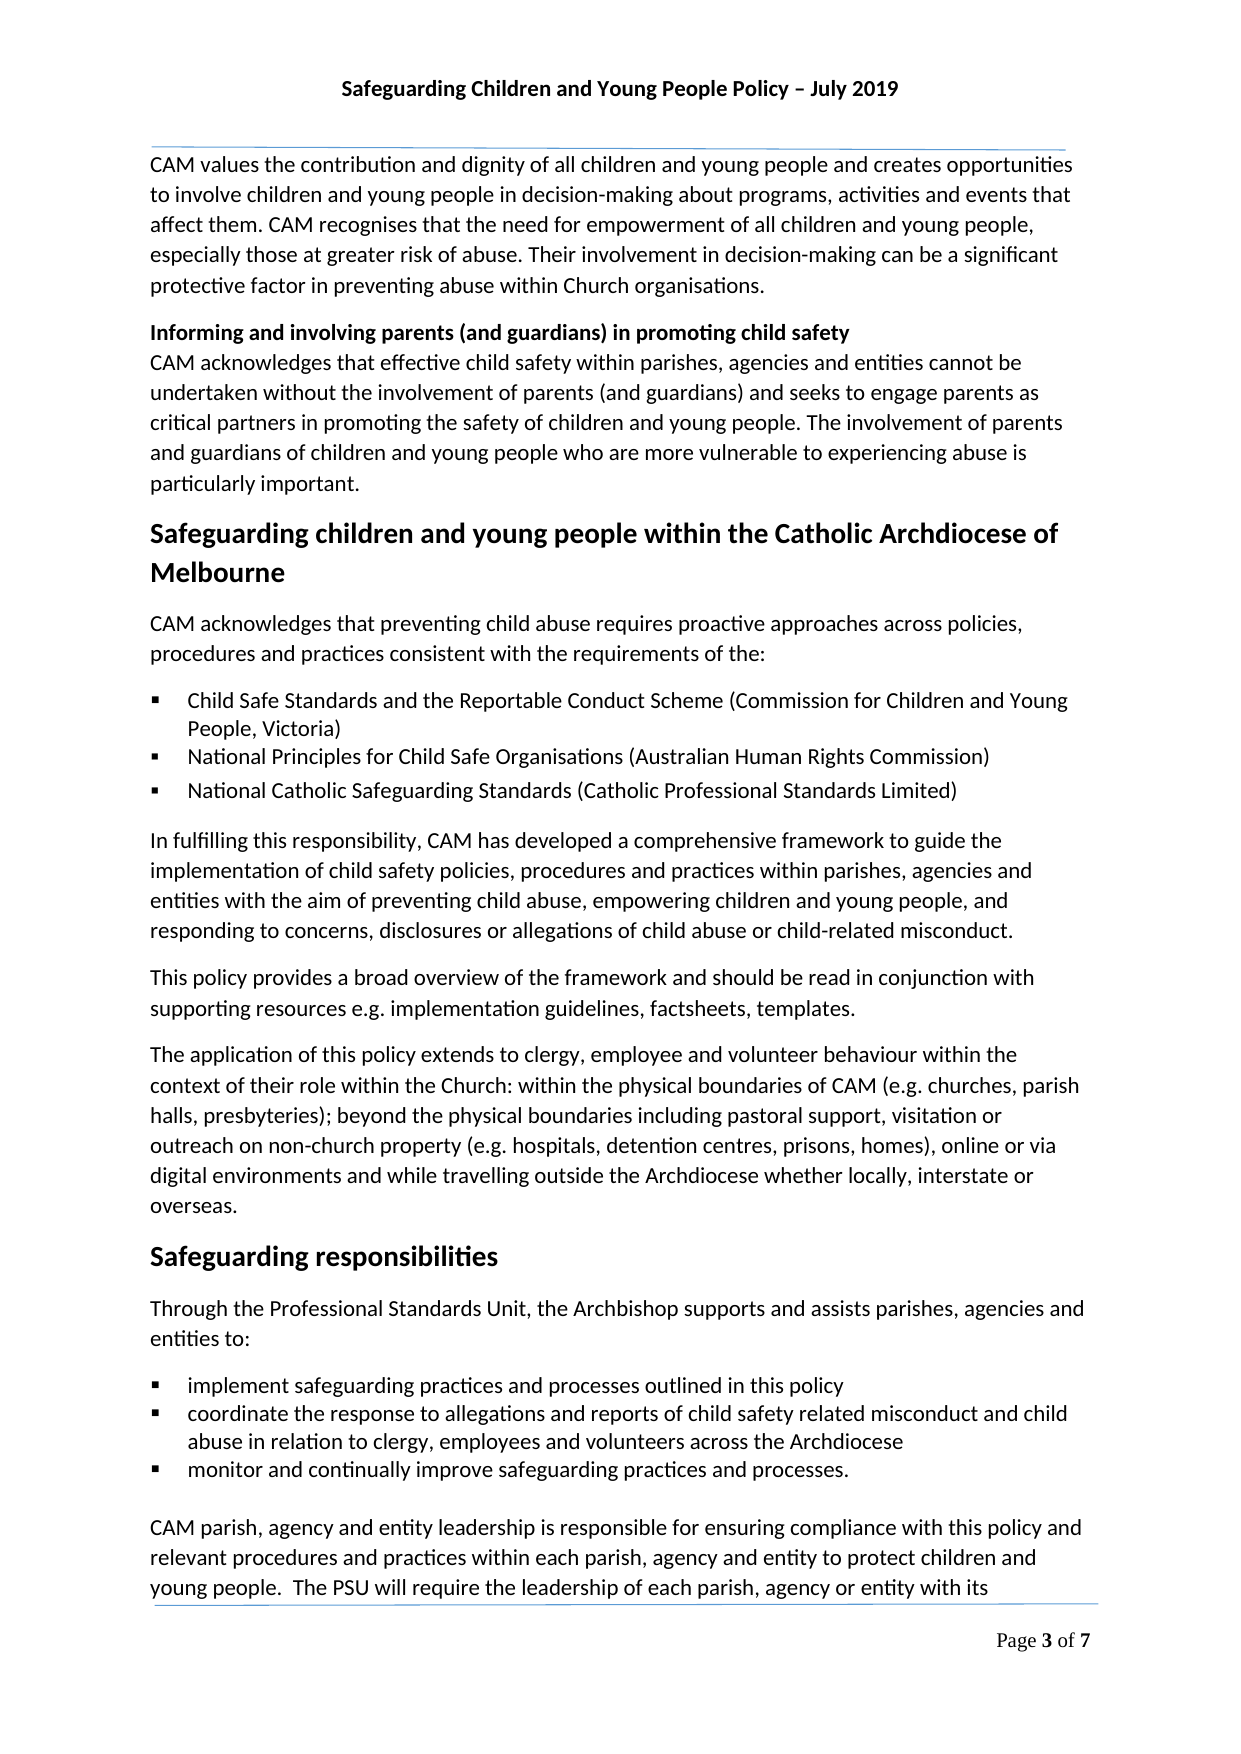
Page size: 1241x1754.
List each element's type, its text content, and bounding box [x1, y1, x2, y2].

text Through the Professional Standards Unit, the Archbishop supports and assists parishes, agencies and entities to: [150, 1294, 1090, 1352]
text In fulfilling this responsibility, CAM has developed a comprehensive framework to guide the implementation of child safety policies, procedures and practices within parishes, agencies and entities with the aim of preventing child abuse, empowering children and young people, and responding to concerns, disclosures or allegations of child abuse or child-related misconduct. [150, 826, 1090, 945]
text Safeguarding children and young people within the Catholic Archdiocese of Melbourne [150, 516, 1090, 590]
list implement safeguarding practices and processes outlined in this policy [150, 1371, 1090, 1399]
text CAM values the contribution and dignity of all children and young people and creates opportunities to involve children and young people in decision-making about programs, activities and events that affect them. CAM recognises that the need for empowerment of all children and young people, especially those at greater risk of abuse. Their involvement in decision-making can be a significant protective factor in preventing abuse within Church organisations. [150, 150, 1090, 299]
list coordinate the response to allegations and reports of child safety related misconduct and child abuse in relation to clergy, employees and volunteers across the Archdiocese [150, 1399, 1090, 1455]
text CAM acknowledges that effective child safety within parishes, agencies and entities cannot be undertaken without the involvement of parents (and guardians) and seeks to engage parents as critical partners in promoting the safety of children and young people. The involvement of parents and guardians of children and young people who are more vulnerable to experiencing abuse is particularly important. [150, 348, 1090, 497]
text Informing and involving parents (and guardians) in promoting child safety [150, 318, 1090, 346]
list Child Safe Standards and the Reportable Conduct Scheme (Commission for Children and Young People, Victoria) [150, 686, 1090, 742]
list National Principles for Child Safe Organisations (Australian Human Rights Commission) [150, 742, 1090, 770]
text Safeguarding responsibilities [150, 1238, 1090, 1274]
text CAM acknowledges that preventing child abuse requires proactive approaches across policies, procedures and practices consistent with the requirements of the: [150, 609, 1090, 667]
text The application of this policy extends to clergy, employee and volunteer behaviour within the context of their role within the Church: within the physical boundaries of CAM (e.g. churches, parish halls, presbyteries); beyond the physical boundaries including pastoral support, visitation or outreach on non-church property (e.g. hospitals, detention centres, prisons, homes), online or via digital environments and while travelling outside the Archdiocese whether locally, interstate or overseas. [150, 1041, 1090, 1220]
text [150, 1513, 1090, 1601]
list National Catholic Safeguarding Standards (Catholic Professional Standards Limited) [150, 776, 1090, 804]
list monitor and continually improve safeguarding practices and processes. [150, 1455, 1090, 1483]
text This policy provides a broad overview of the framework and should be read in conjunction with supporting resources e.g. implementation guidelines, factsheets, templates. [150, 963, 1090, 1022]
